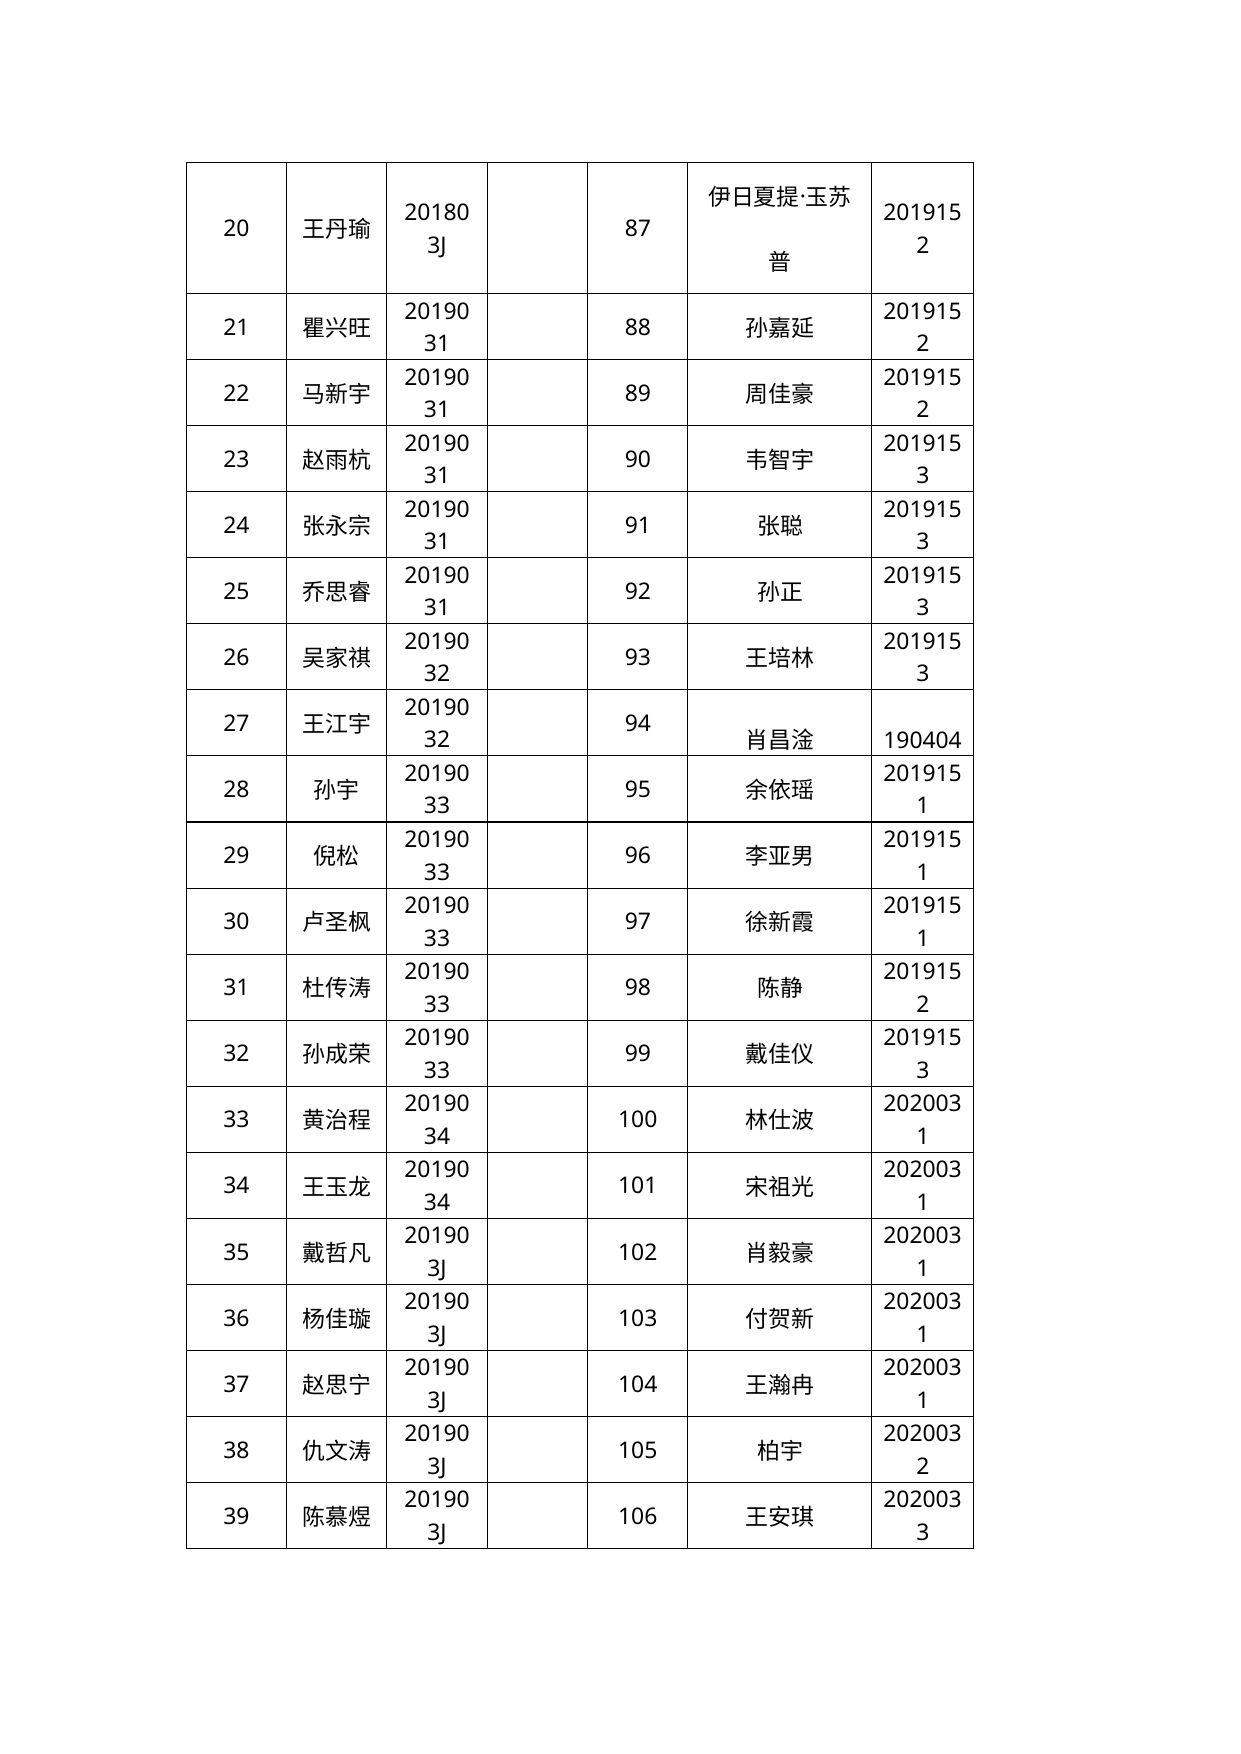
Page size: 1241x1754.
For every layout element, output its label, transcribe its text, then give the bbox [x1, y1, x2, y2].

table_cell 王培林 [688, 624, 871, 689]
table_cell 2020031 [872, 1285, 973, 1350]
table_cell 96 [588, 823, 687, 887]
table_cell 周佳豪 [688, 360, 871, 425]
table_cell 2019033 [387, 823, 487, 887]
table_cell 2019151 [872, 889, 973, 953]
table_cell 26 [187, 624, 286, 689]
table_cell 38 [187, 1417, 286, 1482]
table_cell 仇文涛 [287, 1417, 386, 1482]
table_cell 韦智宇 [688, 426, 871, 491]
table_cell 2019033 [387, 955, 487, 1019]
table_cell 戴哲凡 [287, 1219, 386, 1284]
table_cell 伊日夏提·玉苏普 [688, 163, 871, 293]
table_cell 林仕波 [688, 1087, 871, 1152]
table_cell 20 [187, 163, 286, 293]
table_cell 2019152 [872, 294, 973, 359]
table_cell 105 [588, 1417, 687, 1482]
table_cell 张永宗 [287, 492, 386, 557]
table_cell 32 [187, 1021, 286, 1086]
table_cell 柏宇 [688, 1417, 871, 1482]
table_cell [488, 163, 587, 293]
table_cell [488, 1417, 587, 1482]
table_cell 2019031 [387, 492, 487, 557]
table_cell 88 [588, 294, 687, 359]
table_cell 100 [588, 1087, 687, 1152]
table_cell 2019031 [387, 558, 487, 623]
table_cell 陈慕煜 [287, 1483, 386, 1548]
table_cell 104 [588, 1351, 687, 1416]
table_cell 2020031 [872, 1153, 973, 1218]
table_cell 91 [588, 492, 687, 557]
table_cell [488, 1483, 587, 1548]
table_cell 27 [187, 690, 286, 755]
table_cell [488, 690, 587, 755]
table_cell 2019153 [872, 492, 973, 557]
table_cell 黄治程 [287, 1087, 386, 1152]
table_cell 35 [187, 1219, 286, 1284]
table_cell 肖毅豪 [688, 1219, 871, 1284]
table_cell 宋祖光 [688, 1153, 871, 1218]
table_cell 赵雨杭 [287, 426, 386, 491]
table_cell 2019153 [872, 624, 973, 689]
table_cell 2020031 [872, 1219, 973, 1284]
table_cell 2019151 [872, 823, 973, 887]
table_cell [488, 756, 587, 821]
table_cell 付贺新 [688, 1285, 871, 1350]
table_cell 29 [187, 823, 286, 887]
table_cell 2019151 [872, 756, 973, 821]
table_cell 36 [187, 1285, 286, 1350]
table_cell 2019031 [387, 360, 487, 425]
table_cell 孙正 [688, 558, 871, 623]
table_cell 201903J [387, 1351, 487, 1416]
table_cell 肖昌淦 [688, 690, 871, 755]
table_cell 106 [588, 1483, 687, 1548]
table_cell 王瀚冉 [688, 1351, 871, 1416]
table_cell 王玉龙 [287, 1153, 386, 1218]
table_cell [488, 955, 587, 1019]
table_cell [488, 823, 587, 887]
table_cell 95 [588, 756, 687, 821]
table_cell 倪松 [287, 823, 386, 887]
table_cell 31 [187, 955, 286, 1019]
table_cell [488, 1351, 587, 1416]
table_cell 23 [187, 426, 286, 491]
table_cell [488, 1219, 587, 1284]
table_cell [488, 1153, 587, 1218]
table_cell 24 [187, 492, 286, 557]
table_cell 21 [187, 294, 286, 359]
table_cell 李亚男 [688, 823, 871, 887]
table_cell 2019153 [872, 426, 973, 491]
table_cell 2019152 [872, 360, 973, 425]
table_cell 201903J [387, 1417, 487, 1482]
table_cell 2020031 [872, 1087, 973, 1152]
table_cell 201903J [387, 1483, 487, 1548]
table_cell 张聪 [688, 492, 871, 557]
table_cell [488, 624, 587, 689]
table_cell 2020032 [872, 1417, 973, 1482]
table_cell 2019031 [387, 294, 487, 359]
table_cell 王丹瑜 [287, 163, 386, 293]
table_cell 王江宇 [287, 690, 386, 755]
table_cell 2019034 [387, 1087, 487, 1152]
table_cell 201903J [387, 1219, 487, 1284]
table_cell [488, 1021, 587, 1086]
table_cell 25 [187, 558, 286, 623]
table_cell [488, 492, 587, 557]
table_cell 30 [187, 889, 286, 953]
table_cell [488, 426, 587, 491]
table_cell 89 [588, 360, 687, 425]
table_cell 37 [187, 1351, 286, 1416]
table_cell 2019033 [387, 1021, 487, 1086]
table_cell 2019033 [387, 756, 487, 821]
table_cell 2019153 [872, 1021, 973, 1086]
table_cell 99 [588, 1021, 687, 1086]
table_cell 87 [588, 163, 687, 293]
table_cell 徐新霞 [688, 889, 871, 953]
table_cell 98 [588, 955, 687, 1019]
table_cell [488, 294, 587, 359]
table_cell 孙嘉延 [688, 294, 871, 359]
table_cell 201803J [387, 163, 487, 293]
table_cell 王安琪 [688, 1483, 871, 1548]
table_cell 陈静 [688, 955, 871, 1019]
table_cell 2019034 [387, 1153, 487, 1218]
table_cell 94 [588, 690, 687, 755]
table_cell 2020033 [872, 1483, 973, 1548]
table_cell 瞿兴旺 [287, 294, 386, 359]
table_cell 乔思睿 [287, 558, 386, 623]
table_cell 2019032 [387, 624, 487, 689]
table_cell 吴家祺 [287, 624, 386, 689]
table_cell [488, 558, 587, 623]
table_cell [488, 360, 587, 425]
table_cell 103 [588, 1285, 687, 1350]
table_cell [488, 1285, 587, 1350]
table_cell 190404 [872, 690, 973, 755]
table_cell 2019152 [872, 163, 973, 293]
table_cell 2019033 [387, 889, 487, 953]
table_cell 孙成荣 [287, 1021, 386, 1086]
table_cell 102 [588, 1219, 687, 1284]
table_cell [488, 889, 587, 953]
table_cell 34 [187, 1153, 286, 1218]
table_cell 杨佳璇 [287, 1285, 386, 1350]
table_cell 39 [187, 1483, 286, 1548]
table_cell 2019031 [387, 426, 487, 491]
table_cell 22 [187, 360, 286, 425]
table_cell [488, 1087, 587, 1152]
table_cell 92 [588, 558, 687, 623]
table_cell 戴佳仪 [688, 1021, 871, 1086]
table_cell 2020031 [872, 1351, 973, 1416]
table_cell 杜传涛 [287, 955, 386, 1019]
table_cell 101 [588, 1153, 687, 1218]
table_cell 2019153 [872, 558, 973, 623]
table_cell 卢圣枫 [287, 889, 386, 953]
table_cell 2019152 [872, 955, 973, 1019]
table_cell 33 [187, 1087, 286, 1152]
table_cell 201903J [387, 1285, 487, 1350]
table_cell 赵思宁 [287, 1351, 386, 1416]
table_cell 余依瑶 [688, 756, 871, 821]
table_cell 孙宇 [287, 756, 386, 821]
table_cell 2019032 [387, 690, 487, 755]
table_cell 93 [588, 624, 687, 689]
table_cell 马新宇 [287, 360, 386, 425]
table_cell 90 [588, 426, 687, 491]
table_cell 28 [187, 756, 286, 821]
table_cell 97 [588, 889, 687, 953]
